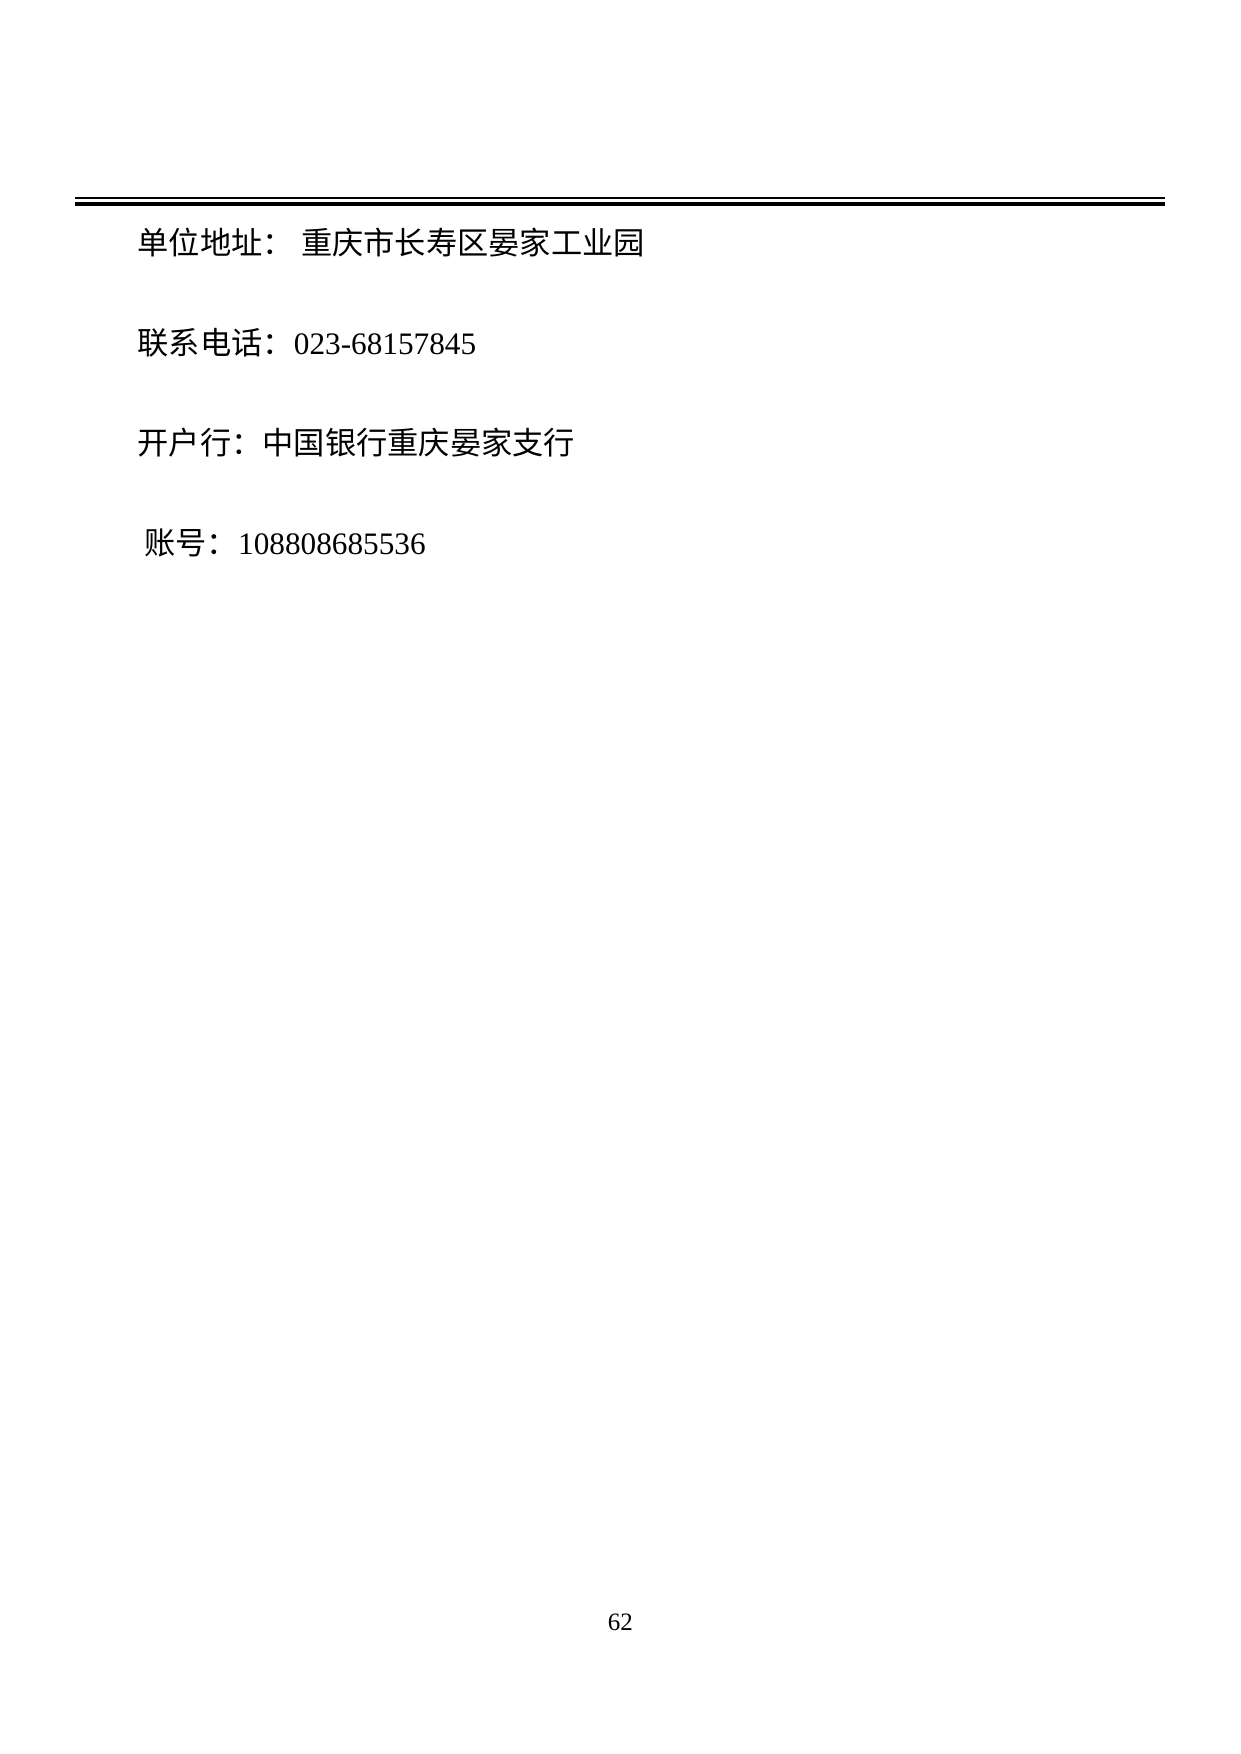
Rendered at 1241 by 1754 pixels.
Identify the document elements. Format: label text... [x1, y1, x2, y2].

text 单位地址： 重庆市长寿区晏家工业园 [75, 208, 1165, 273]
text 开户行：中国银行重庆晏家支行 [75, 408, 1165, 473]
text 联系电话：023-68157845 [75, 308, 1165, 373]
text 账号：108808685536 [82, 508, 1159, 573]
